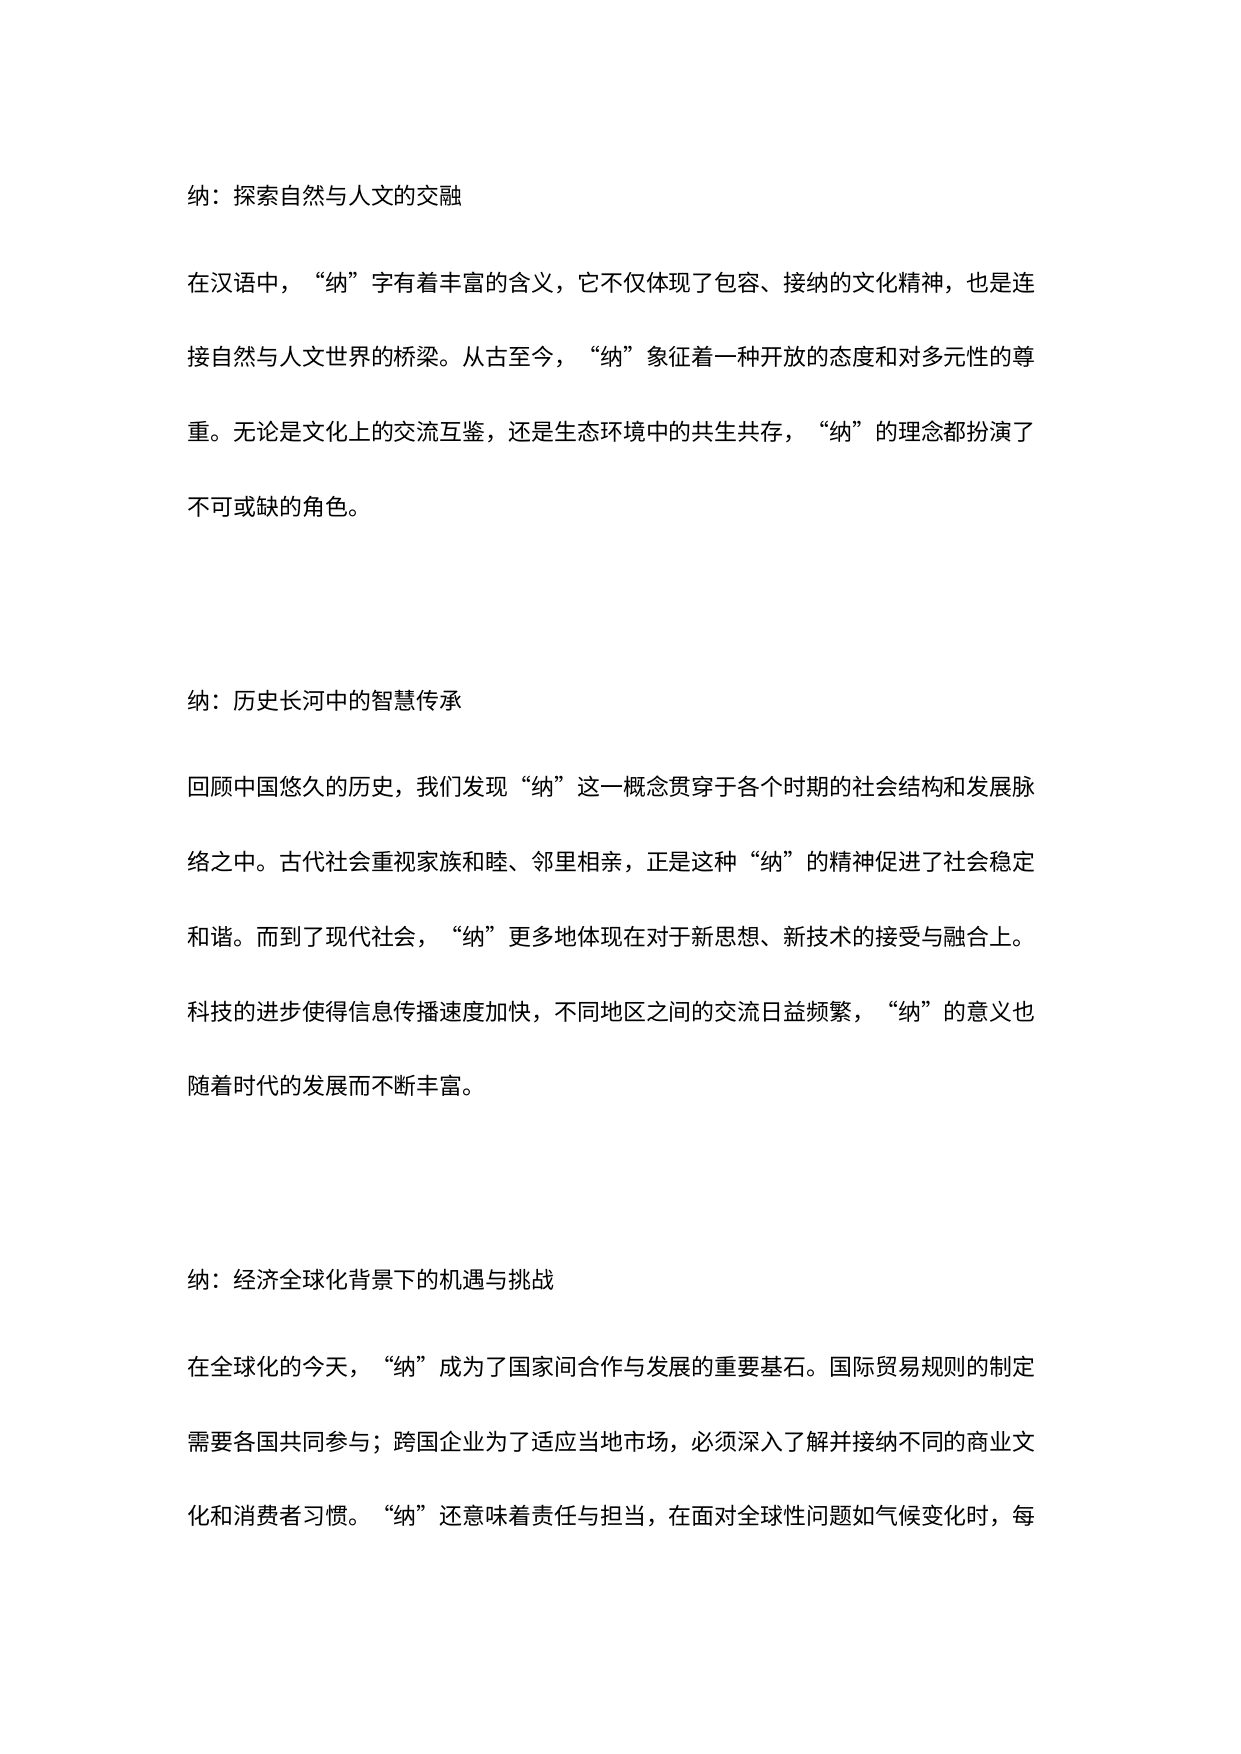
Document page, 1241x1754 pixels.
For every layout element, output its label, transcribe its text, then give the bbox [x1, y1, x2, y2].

text 在汉语中，“纳”字有着丰富的含义，它不仅体现了包容、接纳的文化精神，也是连接自然与人文世界的桥梁。从古至今，“纳”象征着一种开放的态度和对多元性的尊重。无论是文化上的交流互鉴，还是生态环境中的共生共存，“纳”的理念都扮演了不可或缺的角色。 [187, 248, 1053, 538]
text 回顾中国悠久的历史，我们发现“纳”这一概念贯穿于各个时期的社会结构和发展脉络之中。古代社会重视家族和睦、邻里相亲，正是这种“纳”的精神促进了社会稳定和谐。而到了现代社会，“纳”更多地体现在对于新思想、新技术的接受与融合上。科技的进步使得信息传播速度加快，不同地区之间的交流日益频繁，“纳”的意义也随着时代的发展而不断丰富。 [187, 753, 1053, 1117]
text 纳：探索自然与人文的交融 [187, 162, 1053, 227]
text 纳：历史长河中的智慧传承 [187, 667, 1053, 732]
text 纳：经济全球化背景下的机遇与挑战 [187, 1246, 1053, 1311]
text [187, 1333, 1053, 1547]
